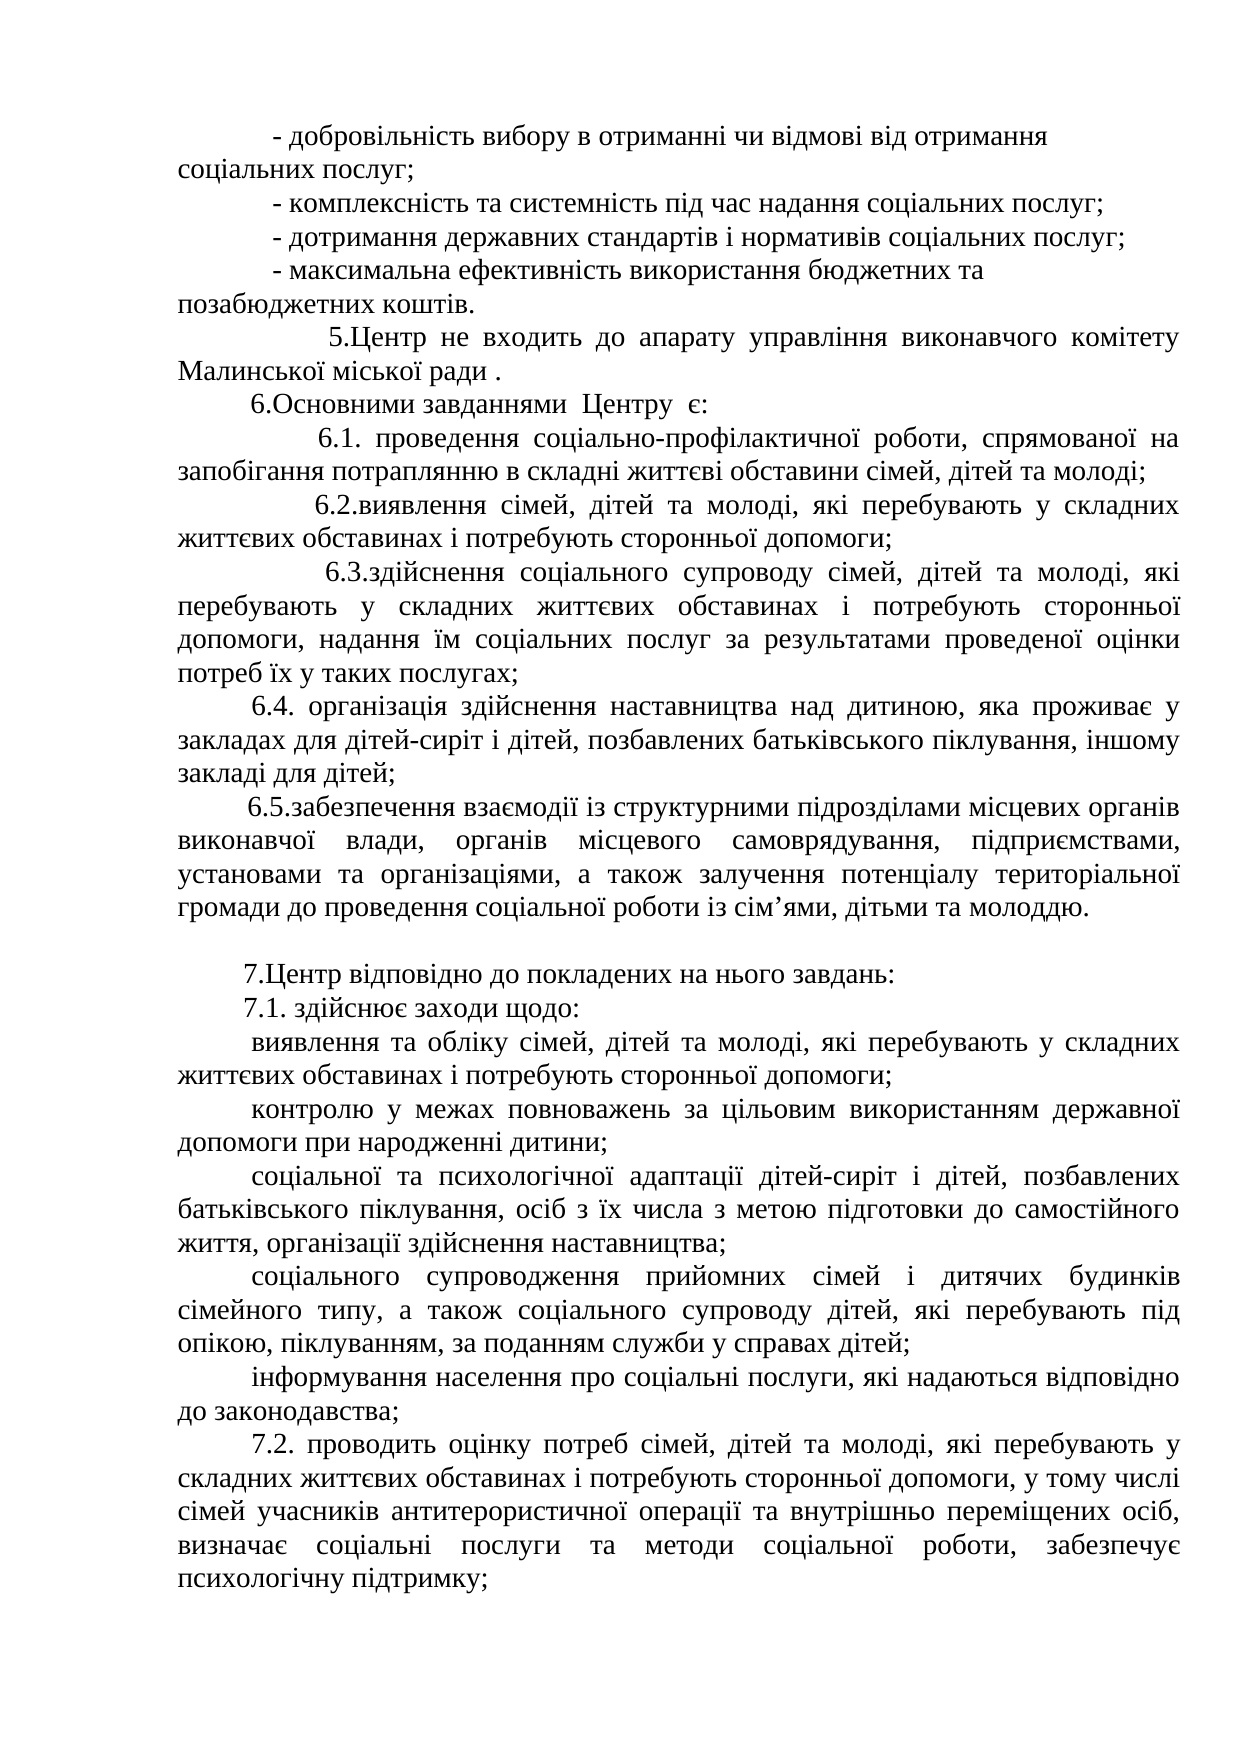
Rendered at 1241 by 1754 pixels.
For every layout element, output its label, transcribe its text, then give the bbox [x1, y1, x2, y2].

text 7.1. здійснює заходи щодо: [177, 990, 1181, 1024]
text - максимальна ефективність використання бюджетних та позабюджетних коштів. [177, 252, 1181, 319]
text - дотримання державних стандартів і нормативів соціальних послуг; [177, 219, 1181, 252]
text 6.Основними завданнями Центру є: [177, 386, 1181, 420]
text 6.1. проведення соціально-профілактичної роботи, спрямованої на запобігання потраплянню в складні життєві обставини сімей, дітей та молоді; [177, 420, 1181, 487]
text 5.Центр не входить до апарату управління виконавчого комітету Малинської міської ради . [177, 319, 1181, 386]
text контролю у межах повноважень за цільовим використанням державної допомоги при народженні дитини; [177, 1091, 1181, 1158]
text 6.2.виявлення сімей, дітей та молоді, які перебувають у складних життєвих обставинах і потребують сторонньої допомоги; [177, 487, 1181, 554]
text інформування населення про соціальні послуги, які надаються відповідно до законодавства; [177, 1359, 1181, 1426]
text виявлення та обліку сімей, дітей та молоді, які перебувають у складних життєвих обставинах і потребують сторонньої допомоги; [177, 1024, 1181, 1091]
text 7.2. проводить оцінку потреб сімей, дітей та молоді, які перебувають у складних життєвих обставинах і потребують сторонньої допомоги, у тому числі сімей учасників антитерористичної операції та внутрішньо переміщених осіб, визначає соціальні послуги та методи соціальної роботи, забезпечує психологічну підтримку; [177, 1426, 1181, 1594]
text 6.5.забезпечення взаємодії із структурними підрозділами місцевих органів виконавчої влади, органів місцевого самоврядування, підприємствами, установами та організаціями, а також залучення потенціалу територіальної громади до проведення соціальної роботи із сім’ями, дітьми та молоддю. [177, 789, 1181, 923]
text соціальної та психологічної адаптації дітей-сиріт і дітей, позбавлених батьківського піклування, осіб з їх числа з метою підготовки до самостійного життя, організації здійснення наставництва; [177, 1158, 1181, 1258]
text 6.3.здійснення соціального супроводу сімей, дітей та молоді, які перебувають у складних життєвих обставинах і потребують сторонньої допомоги, надання їм соціальних послуг за результатами проведеної оцінки потреб їх у таких послугах; [177, 554, 1181, 688]
text - добровільність вибору в отриманні чи відмові від отримання соціальних послуг; [177, 118, 1181, 185]
text 7.Центр відповідно до покладених на нього завдань: [177, 957, 1181, 990]
text - комплексність та системність під час надання соціальних послуг; [177, 185, 1181, 219]
text 6.4. організація здійснення наставництва над дитиною, яка проживає у закладах для дітей-сиріт і дітей, позбавлених батьківського піклування, іншому закладі для дітей; [177, 688, 1181, 789]
text соціального супроводження прийомних сімей і дитячих будинків сімейного типу, а також соціального супроводу дітей, які перебувають під опікою, піклуванням, за поданням служби у справах дітей; [177, 1258, 1181, 1359]
